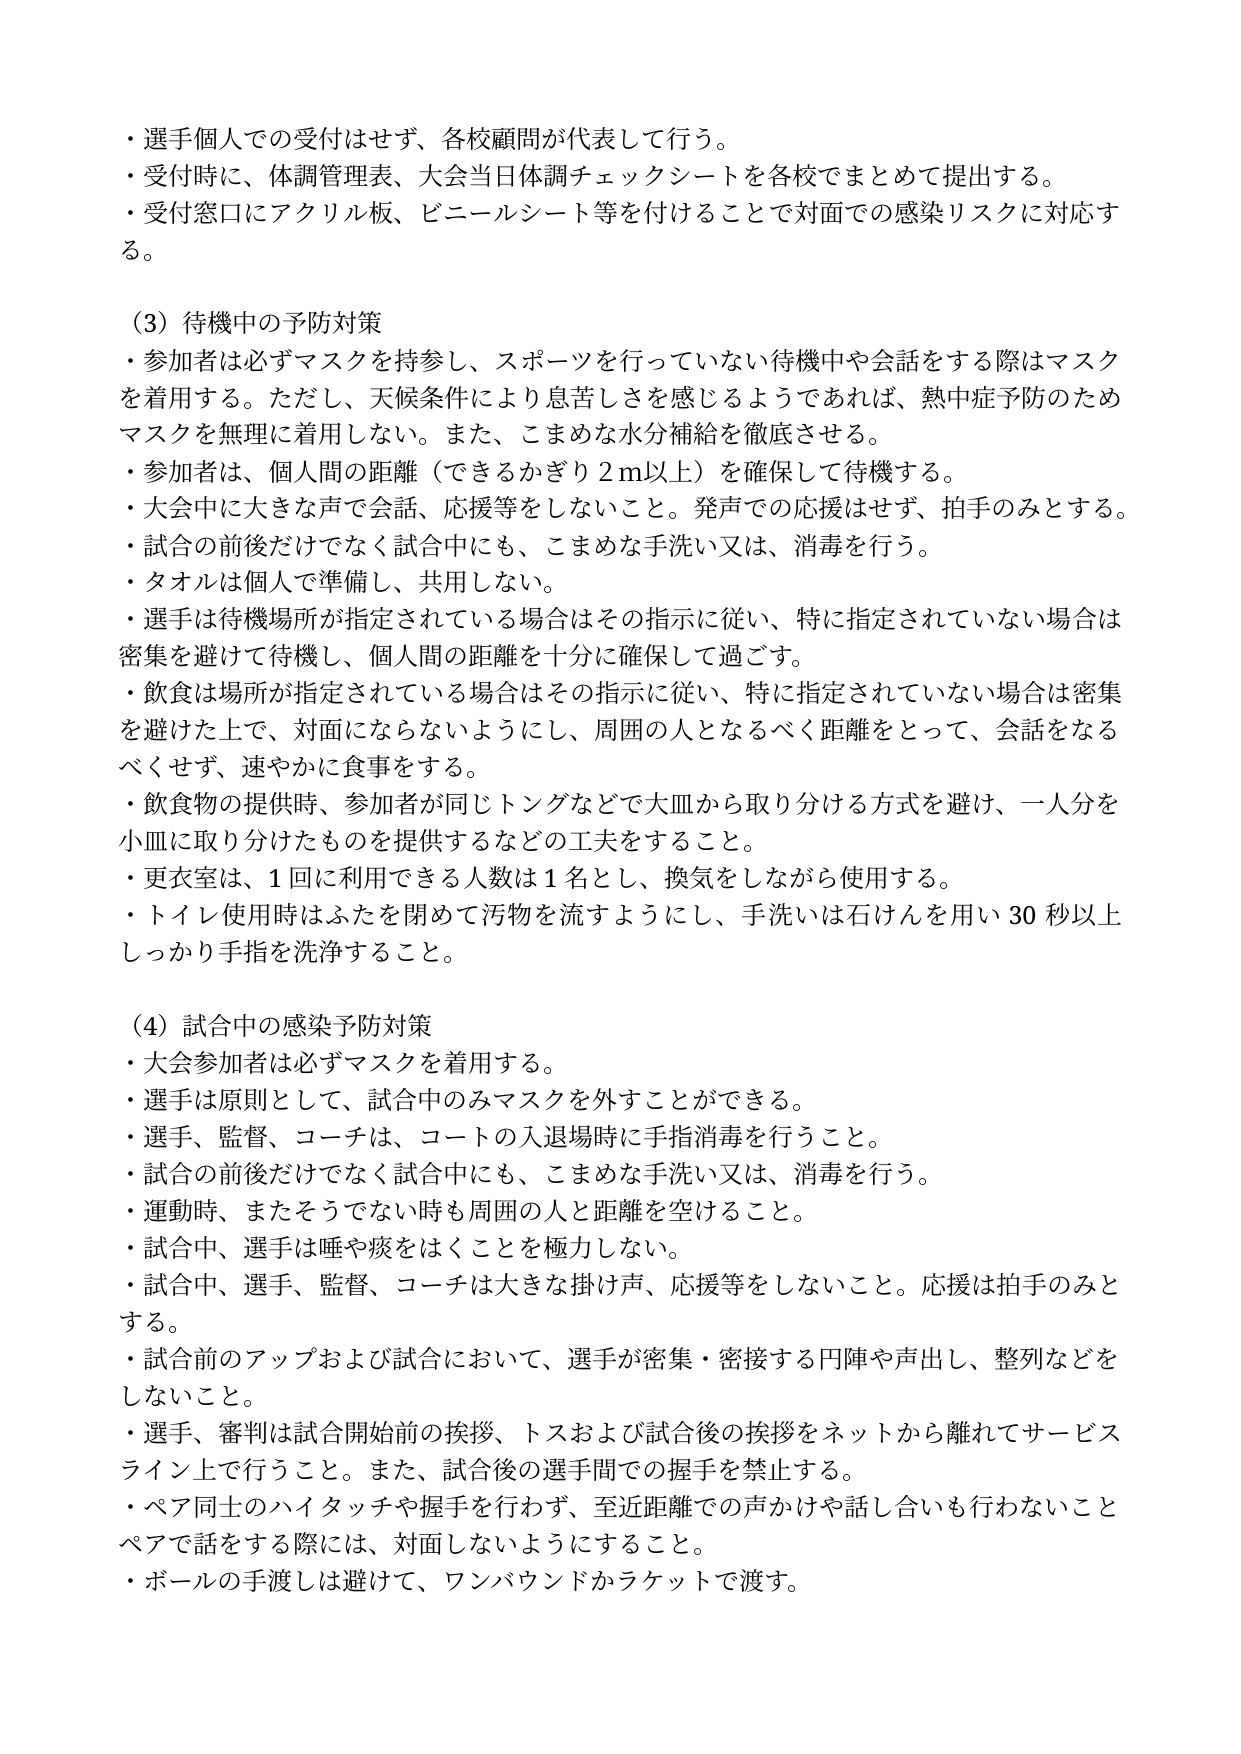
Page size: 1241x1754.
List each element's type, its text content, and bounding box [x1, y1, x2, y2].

text ・選手個人での受付はせず、各校顧問が代表して行う。 [118, 119, 1122, 156]
text ・参加者は、個人間の距離（できるかぎり２ｍ以上）を確保して待機する。 [118, 452, 1122, 489]
text ・飲食は場所が指定されている場合はその指示に従い、特に指定されていない場合は密集を避けた上で、対面にならないようにし、周囲の人となるべく距離をとって、会話をなるべくせず、速やかに食事をする。 [118, 673, 1122, 784]
text ・タオルは個人で準備し、共用しない。 [118, 563, 1122, 599]
text ・試合中、選手は唾や痰をはくことを極力しない。 [118, 1228, 1122, 1265]
text ・更衣室は、1 回に利用できる人数は1 名とし、換気をしながら使用する。 [118, 858, 1122, 895]
text ・トイレ使用時はふたを閉めて汚物を流すようにし、手洗いは石けんを用い30 秒以上しっかり手指を洗浄すること。 [118, 895, 1122, 969]
text （3）待機中の予防対策 [118, 304, 1122, 341]
text ・運動時、またそうでない時も周囲の人と距離を空けること。 [118, 1191, 1122, 1228]
text ・選手、監督、コーチは、コートの入退場時に手指消毒を行うこと。 [118, 1117, 1122, 1154]
text ・試合前のアップおよび試合において、選手が密集・密接する円陣や声出し、整列などをしないこと。 [118, 1339, 1122, 1413]
text ・試合中、選手、監督、コーチは大きな掛け声、応援等をしないこと。応援は拍手のみとする。 [118, 1265, 1122, 1339]
text ・選手は待機場所が指定されている場合はその指示に従い、特に指定されていない場合は密集を避けて待機し、個人間の距離を十分に確保して過ごす。 [118, 599, 1122, 673]
text ・受付窓口にアクリル板、ビニールシート等を付けることで対面での感染リスクに対応する。 [118, 193, 1122, 267]
text ・選手、審判は試合開始前の挨拶、トスおよび試合後の挨拶をネットから離れてサービスライン上で行うこと。また、試合後の選手間での握手を禁止する。 [118, 1413, 1122, 1487]
text ・受付時に、体調管理表、大会当日体調チェックシートを各校でまとめて提出する。 [118, 156, 1122, 193]
text ・試合の前後だけでなく試合中にも、こまめな手洗い又は、消毒を行う。 [118, 1154, 1122, 1191]
text ・ボールの手渡しは避けて、ワンバウンドかラケットで渡す。 [118, 1561, 1122, 1598]
text ・大会中に大きな声で会話、応援等をしないこと。発声での応援はせず、拍手のみとする。 [118, 489, 1122, 526]
text ・試合の前後だけでなく試合中にも、こまめな手洗い又は、消毒を行う。 [118, 526, 1122, 563]
text ・選手は原則として、試合中のみマスクを外すことができる。 [118, 1080, 1122, 1117]
text ・参加者は必ずマスクを持参し、スポーツを行っていない待機中や会話をする際はマスクを着用する。ただし、天候条件により息苦しさを感じるようであれば、熱中症予防のためマスクを無理に着用しない。また、こまめな水分補給を徹底させる。 [118, 341, 1122, 452]
text ・ペア同士のハイタッチや握手を行わず、至近距離での声かけや話し合いも行わないこと。ペアで話をする際には、対面しないようにすること。 [118, 1487, 1122, 1561]
text ・大会参加者は必ずマスクを着用する。 [118, 1043, 1122, 1080]
text （4）試合中の感染予防対策 [118, 1006, 1122, 1043]
text ・飲食物の提供時、参加者が同じトングなどで大皿から取り分ける方式を避け、一人分を小皿に取り分けたものを提供するなどの工夫をすること。 [118, 784, 1122, 858]
